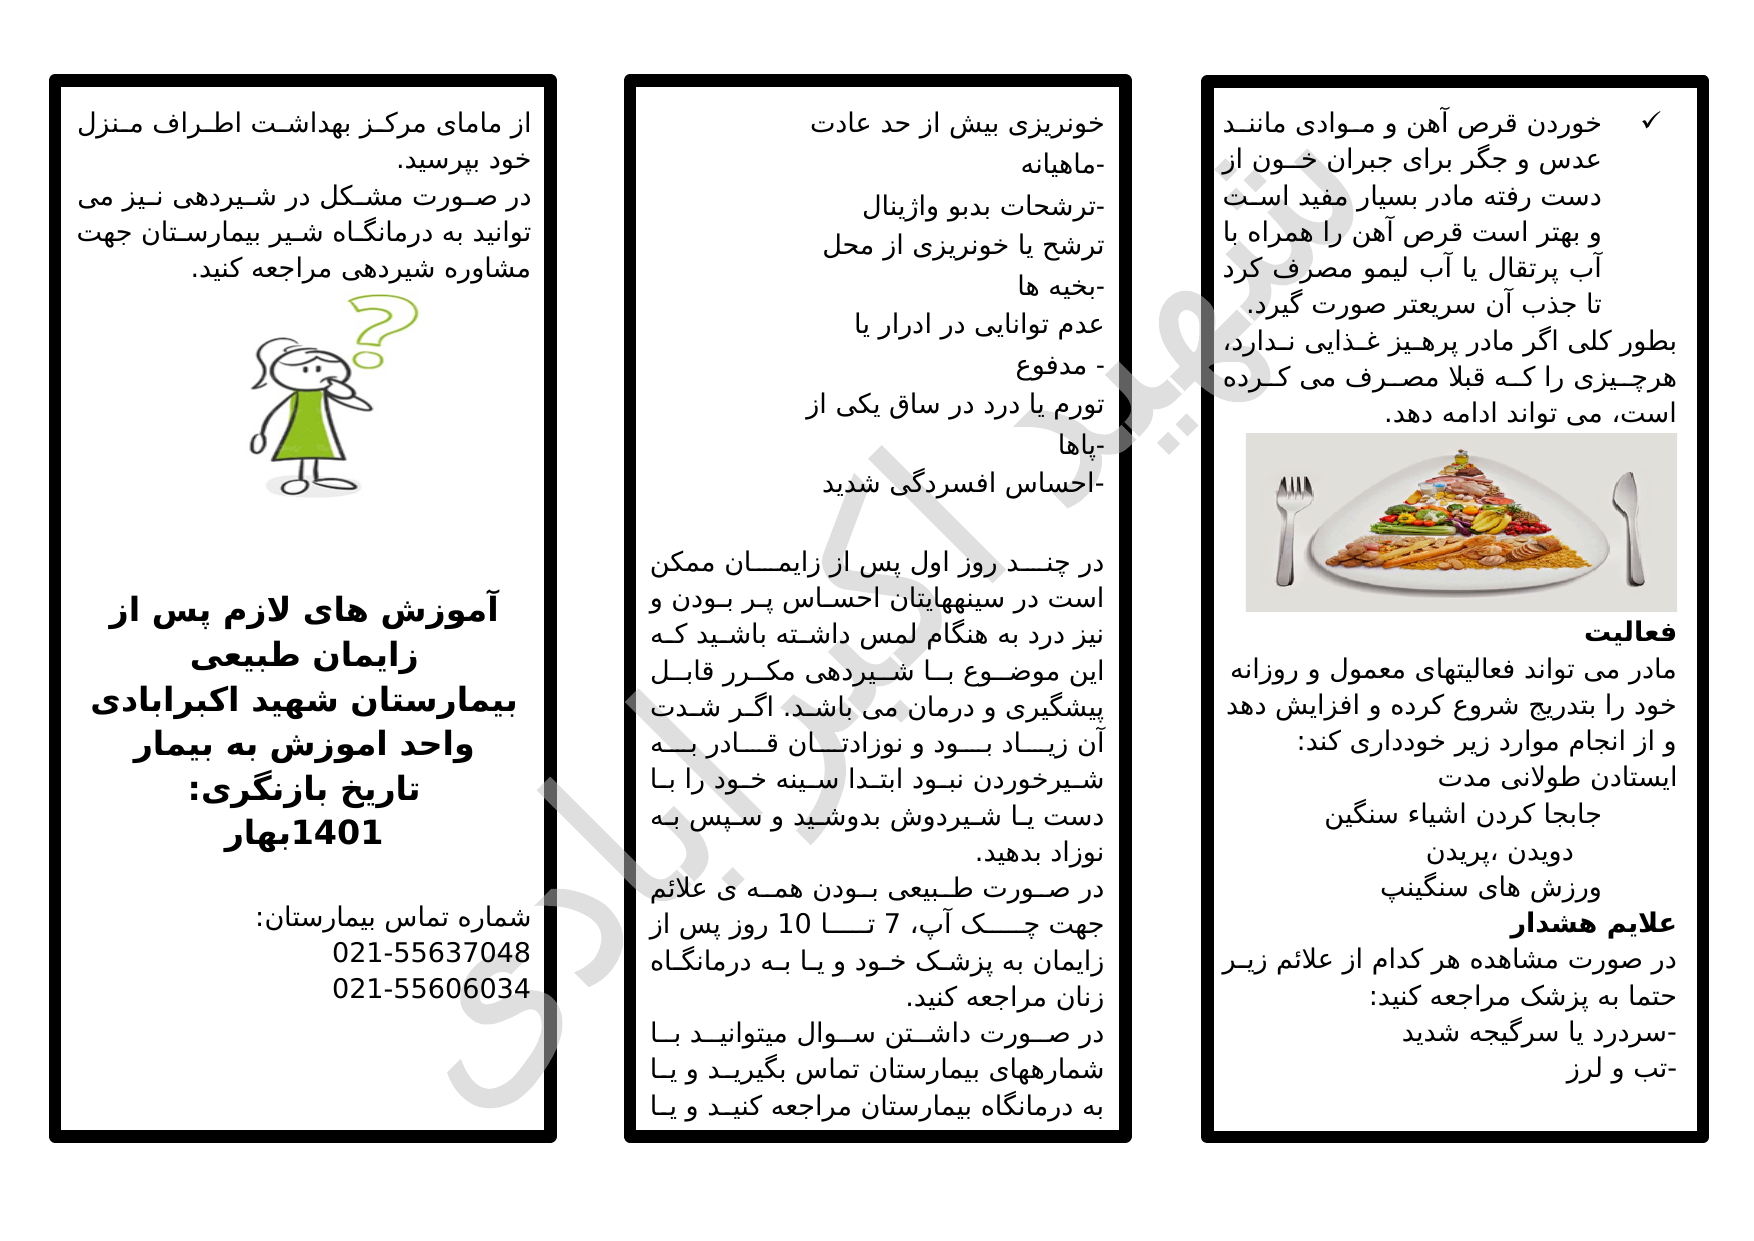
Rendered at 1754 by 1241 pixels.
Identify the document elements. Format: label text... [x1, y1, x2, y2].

picture [136, 288, 532, 502]
text شماره تماس بیمارستان: [77, 901, 532, 932]
text در صورت مشاهده هر کدام از علائم زیر حتما به پزشک مراجعه کنید: [1222, 944, 1677, 1012]
text مادر می تواند فعالیتهای معمول و روزانه خود را بتدریج شروع کرده و افزایش دهد و از انجام موارد زیر خودداری کند: [1222, 653, 1677, 757]
text علایم هشدار [1222, 908, 1677, 939]
text در چند روز اول پس از زایمان ممکن است در سینههایتان احساس پر بودن و نیز درد به هنگام لمس داشته باشید که این موضوع با شیردهی مکرر قابل پیشگیری و درمان می باشد. اگر شدت آن زیاد بود و نوزادتان قادر به شیرخوردن نبود ابتدا سینه خود را با دست یا شیردوش بدوشید و سپس به نوزاد بدهید. [650, 546, 1104, 868]
text جابجا کردن اشیاء سنگین [1222, 799, 1602, 830]
text ترشحات بدبو واژینال- [725, 187, 1104, 224]
text در صورت طبیعی بودن همه ی علائم جهت چک آپ، 7 تا 10 روز پس از زایمان به پزشک خود و یا به درمانگاه زنان مراجعه کنید. [650, 873, 1104, 1013]
text واحد اموزش به بیمار [77, 725, 532, 763]
text در صورت داشتن سوال میتوانید با شمارههای بیمارستان تماس بگیرید و یا به درمانگاه بیمارستان مراجعه کنید و یا از مامای مرکز بهداشت اطراف منزل خود بپرسید. [77, 107, 532, 175]
text تاریخ بازنگری: [77, 769, 532, 808]
text خونریزی بیش از حد عادت ماهیانه- [725, 107, 1104, 181]
text -سردرد یا سرگیجه شدید [1222, 1016, 1677, 1048]
text -تب و لرز [1222, 1053, 1677, 1084]
text ترشح یا خونریزی از محل بخیه ها- [725, 229, 1104, 303]
text در صورت داشتن سوال میتوانید با شمارههای بیمارستان تماس بگیرید و یا به درمانگاه بیمارستان مراجعه کنید و یا از مامای مرکز بهداشت اطراف منزل خود بپرسید. [650, 1018, 1104, 1122]
text 1401بهار [77, 814, 532, 853]
picture [1245, 433, 1678, 612]
text بیمارستان شهید اکبرابادی [77, 680, 532, 719]
list خوردن قرص آهن و موادی مانند عدس و جگر برای جبران خون از دست رفته مادر بسیار مفید است و بهتر است قرص آهن را همراه با آب پرتقال یا آب لیمو مصرف کرد تا جذب آن سریعتر صورت گیرد. [1222, 107, 1640, 320]
text -احساس افسردگی شدید [650, 468, 1104, 499]
text ایستادن طولانی مدت [1297, 762, 1677, 793]
text فعالیت [1222, 617, 1677, 648]
text آموزش های لازم پس از زایمان طبیعی [77, 591, 532, 674]
text 021-55637048 [77, 937, 532, 969]
text بطور کلی اگر مادر پرهیز غذایی ندارد، هرچیزی را که قبلا مصرف می کرده است، می تواند ادامه دهد. [1222, 325, 1677, 429]
text ورزش های سنگینپ [1222, 871, 1677, 903]
text عدم توانایی در ادرار یا مدفوع - [725, 309, 1104, 383]
text دویدن ،پریدن [1222, 835, 1677, 867]
text در صورت مشکل در شیردهی نیز می توانید به درمانگاه شیر بیمارستان جهت مشاوره شیردهی مراجعه کنید. [77, 180, 532, 284]
text 021-55606034 [77, 973, 532, 1005]
text تورم یا درد در ساق یکی از پاها- [725, 388, 1104, 462]
